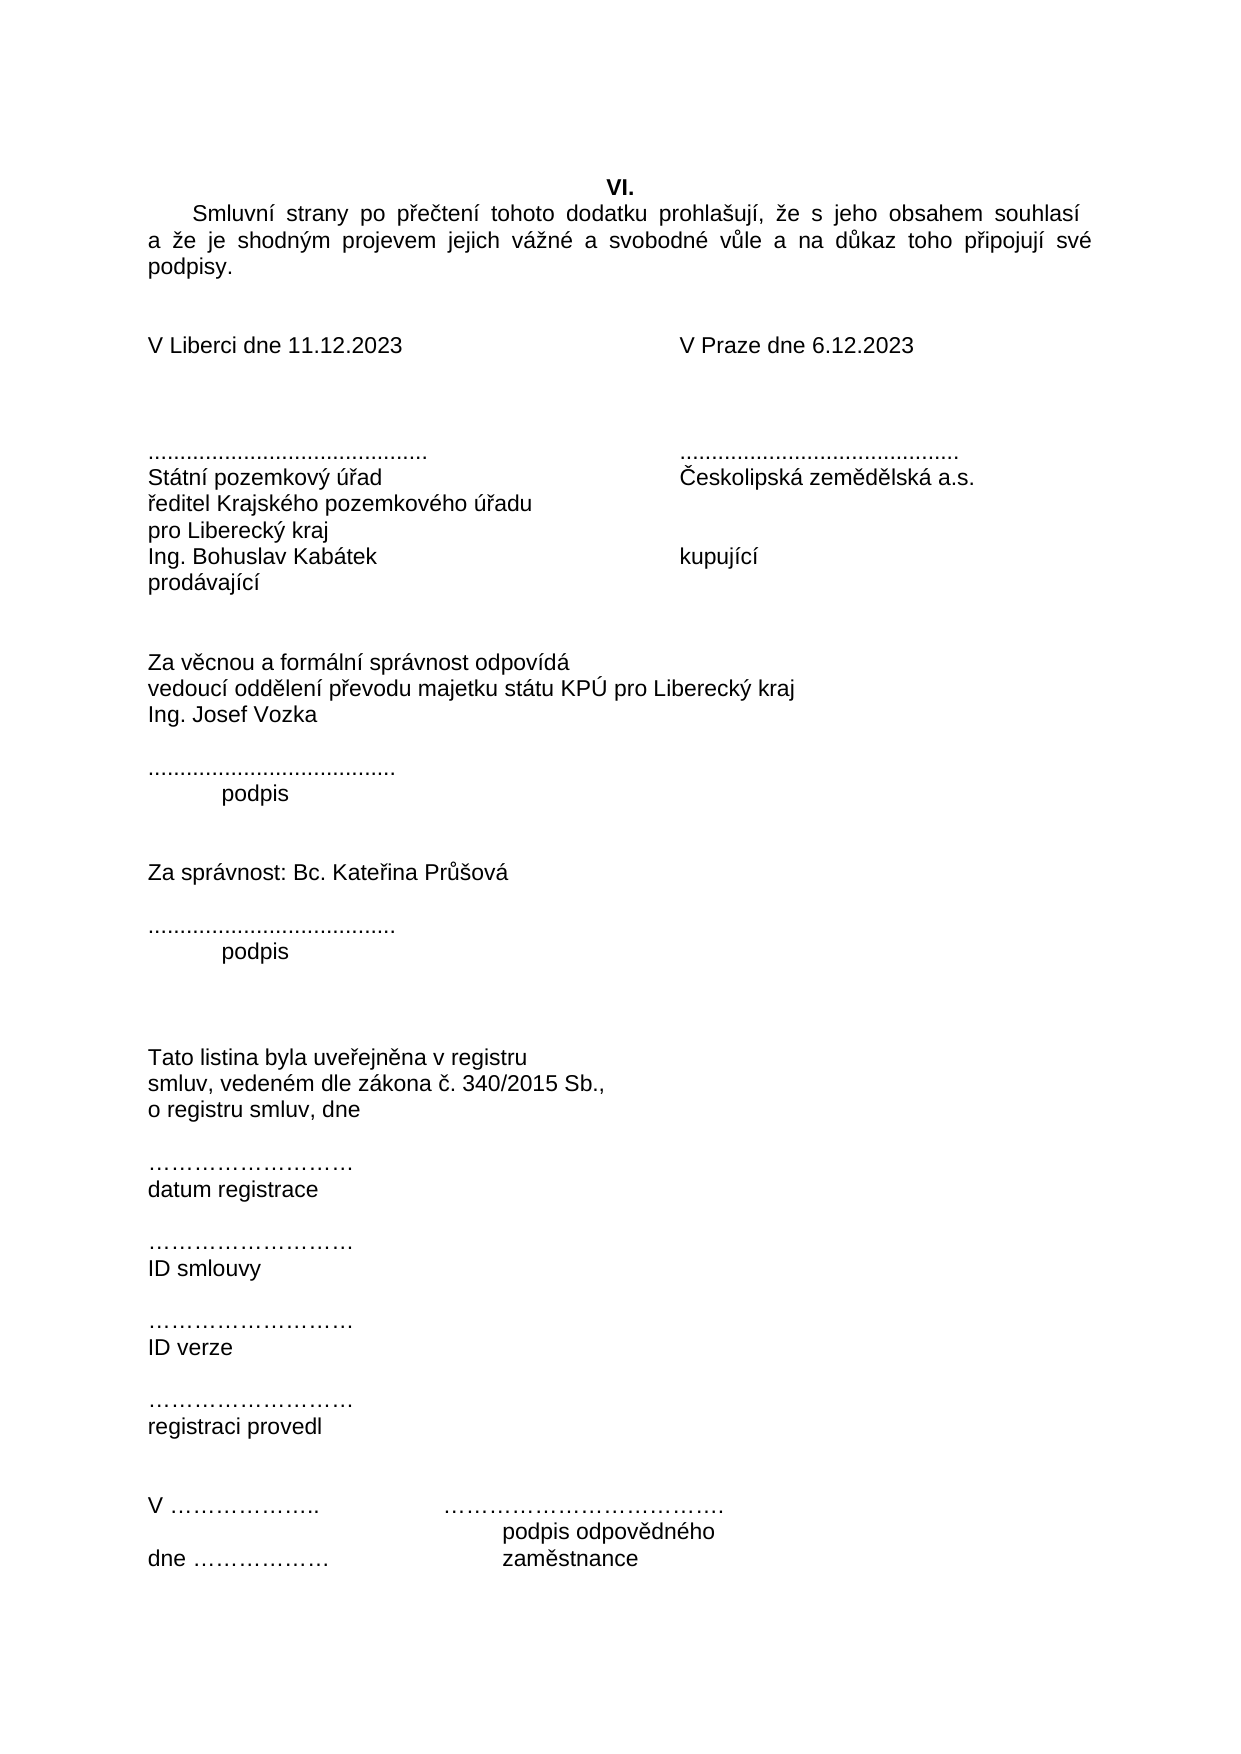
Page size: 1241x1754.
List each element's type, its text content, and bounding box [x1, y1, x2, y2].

text ............................................ ............................................ [148, 438, 1092, 464]
text podpis [148, 780, 1092, 807]
text vedoucí oddělení převodu majetku státu KPÚ pro Liberecký kraj [148, 675, 1092, 701]
text registraci provedl [148, 1413, 1092, 1439]
text Ing. Josef Vozka [148, 701, 1092, 727]
text Za věcnou a formální správnost odpovídá [148, 648, 1092, 675]
text Státní pozemkový úřad Českolipská zemědělská a.s. [148, 464, 1092, 490]
text Za správnost: Bc. Kateřina Průšová [148, 859, 1092, 886]
text datum registrace [148, 1176, 1092, 1202]
text prodávající [148, 569, 1092, 596]
text ……………………… [148, 1228, 1092, 1254]
text podpis odpovědného [148, 1518, 1092, 1544]
text Tato listina byla uveřejněna v registru [148, 1044, 1092, 1070]
text o registru smluv, dne [148, 1096, 1092, 1123]
text Ing. Bohuslav Kabátek kupující [148, 543, 1092, 569]
text podpis [148, 938, 1092, 965]
text ……………………… [148, 1386, 1092, 1413]
text ID smlouvy [148, 1254, 1092, 1281]
text dne ……………… zaměstnance [148, 1544, 1092, 1571]
text V Liberci dne 11.12.2023 V Praze dne 6.12.2023 [148, 332, 1092, 358]
text ....................................... [148, 912, 1092, 938]
text VI. [148, 174, 1092, 200]
text ....................................... [148, 754, 1092, 780]
text pro Liberecký kraj [148, 517, 1092, 543]
text ……………………… [148, 1307, 1092, 1334]
text smluv, vedeném dle zákona č. 340/2015 Sb., [148, 1070, 1092, 1096]
text Smluvní strany po přečtení tohoto dodatku prohlašují, že s jeho obsahem souhlasí a že je shodným projevem jejich vážné a svobodné vůle a na důkaz toho připojují své podpisy. [148, 200, 1092, 279]
text ID verze [148, 1334, 1092, 1360]
text ……………………… [148, 1149, 1092, 1176]
text V ……………….. ………………………………. [148, 1492, 1092, 1518]
text ředitel Krajského pozemkového úřadu [148, 490, 1092, 517]
